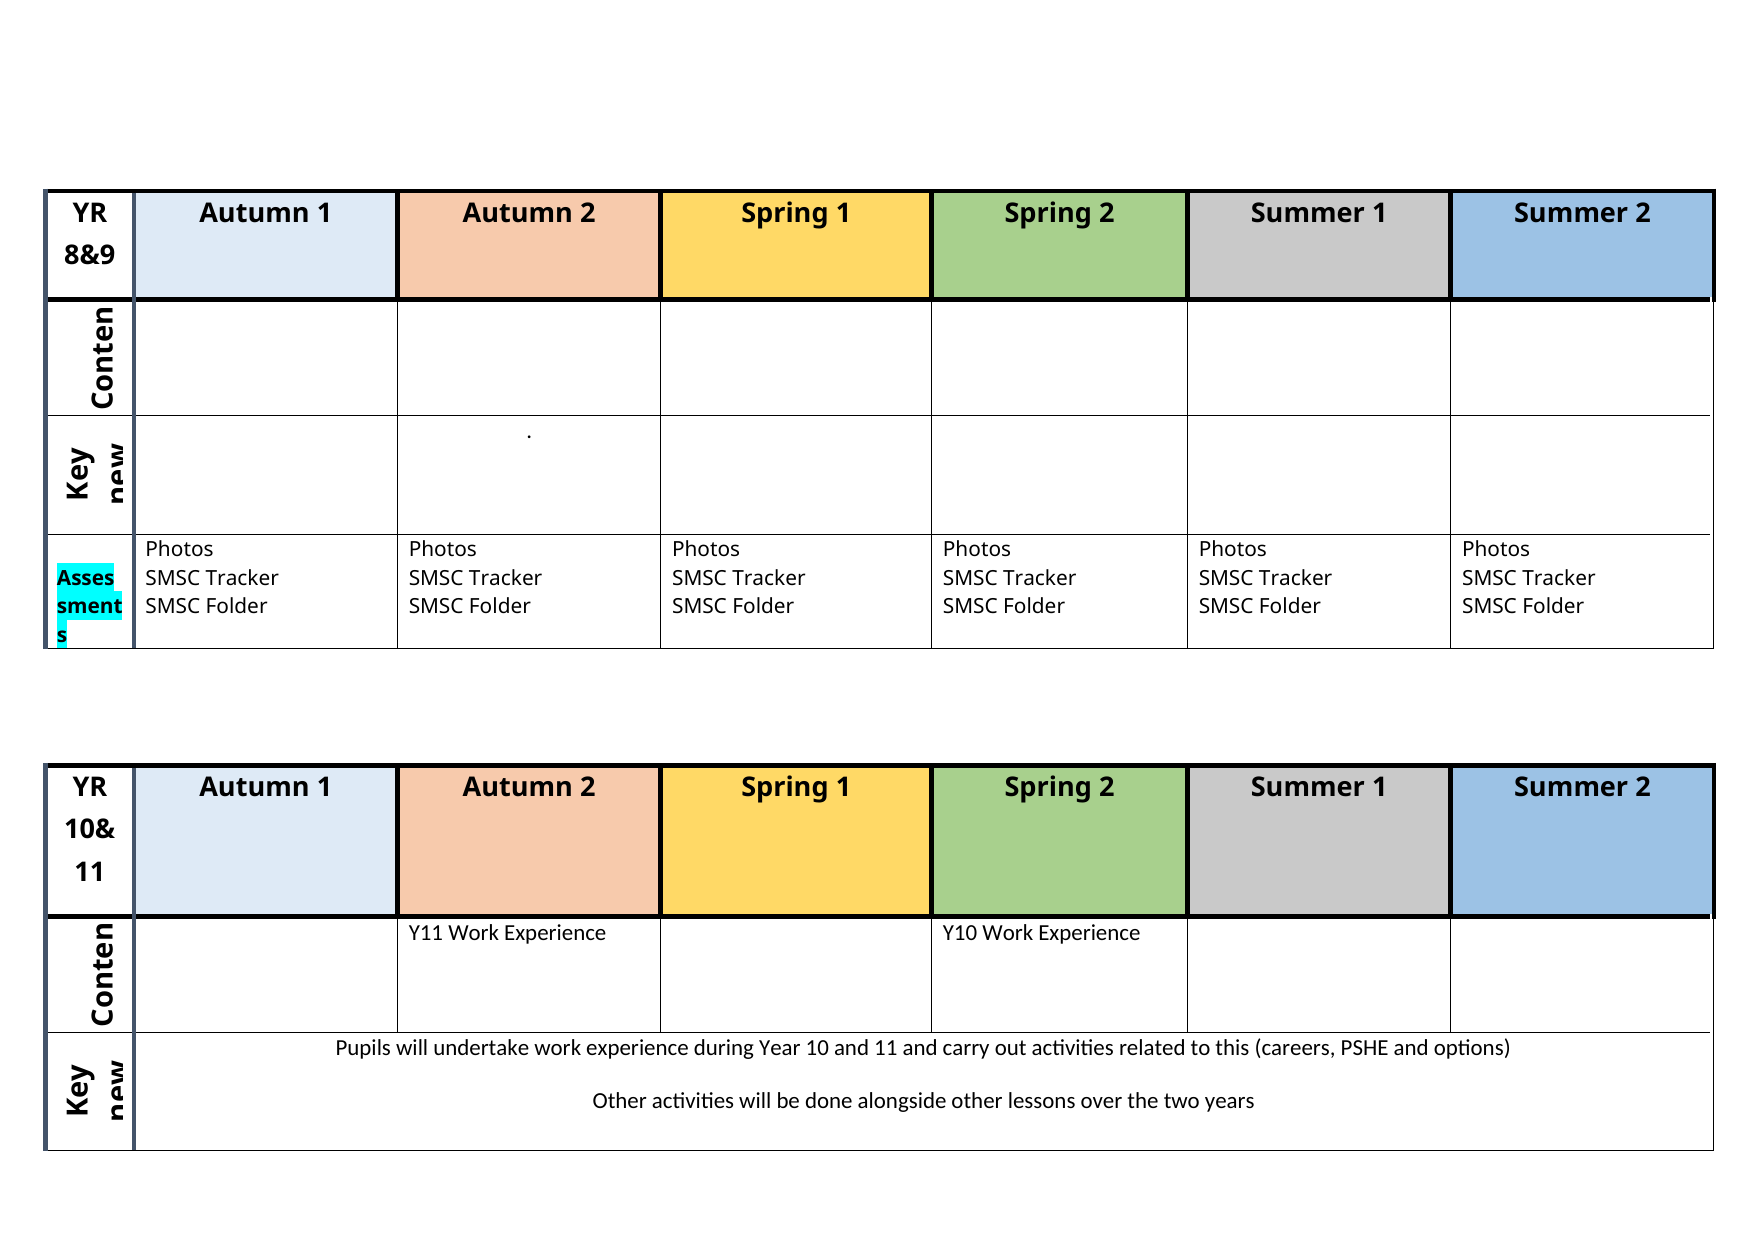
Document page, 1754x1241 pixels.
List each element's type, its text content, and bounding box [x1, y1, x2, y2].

table_cell [1451, 297, 1713, 415]
table_cell Content [48, 302, 132, 415]
table_cell Pupils will undertake work experience during Year 10 and 11 and carry out activities related to this (careers, PSHE and options) Other activities will be done alongside other lessons over the two years [136, 1032, 1713, 1150]
table_cell . [398, 416, 660, 533]
table_cell [932, 302, 1187, 415]
table_cell [1188, 919, 1450, 1032]
table_header Summer 2 [1453, 193, 1712, 297]
table_cell [661, 302, 931, 415]
table_cell Key new knowledge [48, 416, 132, 533]
table_cell [136, 302, 397, 415]
table_cell [661, 416, 931, 533]
table_header Spring 2 [934, 768, 1185, 914]
table_cell [661, 919, 931, 1032]
table_header Summer 2 [1453, 768, 1712, 914]
table_cell Assessments [48, 535, 132, 648]
table_header Summer 1 [1190, 193, 1448, 297]
table_cell Photos SMSC Tracker SMSC Folder [398, 535, 660, 648]
table_cell Photos SMSC Tracker SMSC Folder [932, 535, 1187, 648]
table_cell [1188, 302, 1450, 415]
table_cell Y10 Work Experience [932, 919, 1187, 1032]
table_cell Photos SMSC Tracker SMSC Folder [661, 535, 931, 648]
table_header Spring 1 [663, 768, 929, 914]
table_cell Photos SMSC Tracker SMSC Folder [1188, 535, 1450, 648]
table_cell [1451, 415, 1713, 533]
table_header Autumn 2 [400, 768, 658, 914]
table_header Autumn 1 [136, 193, 395, 297]
table_header Autumn 2 [400, 193, 658, 297]
table_header Autumn 1 [136, 768, 395, 914]
table_cell Y11 Work Experience [398, 919, 660, 1032]
table_cell [136, 919, 397, 1032]
table_cell Content [48, 919, 132, 1032]
table_cell Photos SMSC Tracker SMSC Folder [1451, 534, 1713, 648]
table_cell [398, 302, 660, 415]
table_cell [136, 416, 397, 533]
table_cell [1188, 416, 1450, 533]
table_header YR 8&9 [48, 193, 132, 297]
table_header YR 10& 11 [48, 768, 132, 914]
table_header Spring 2 [934, 193, 1185, 297]
table_cell [1451, 914, 1713, 1032]
table_header Summer 1 [1190, 768, 1448, 914]
table_cell Photos SMSC Tracker SMSC Folder [136, 535, 397, 648]
table_header Spring 1 [663, 193, 929, 297]
table_cell Key new knowledge [48, 1033, 132, 1150]
table_cell [932, 416, 1187, 533]
